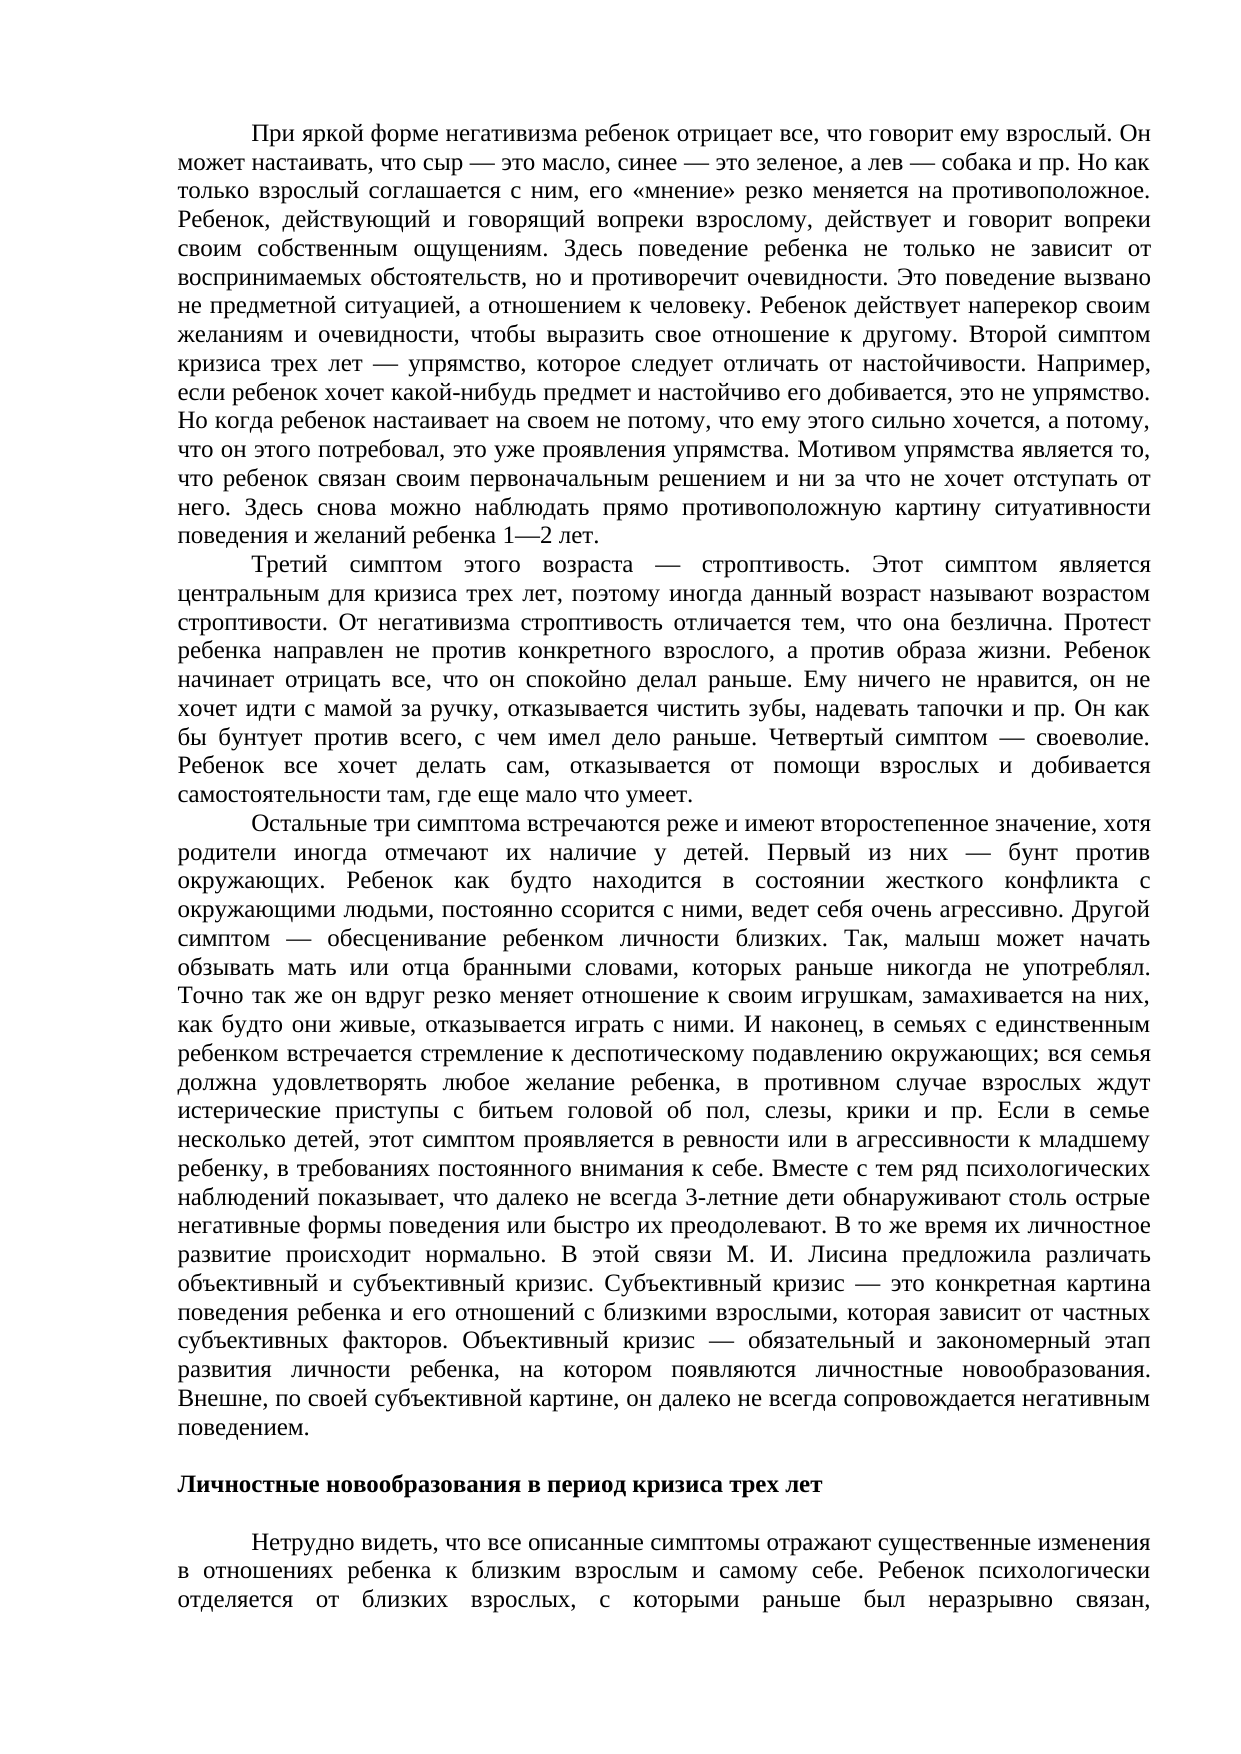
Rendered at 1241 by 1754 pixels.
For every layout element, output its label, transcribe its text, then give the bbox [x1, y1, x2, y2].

text Остальные три симптома встречаются реже и имеют второстепенное значение, хотя родители иногда отмечают их наличие у детей. Первый из них — бунт против окружающих. Ребенок как будто находится в состоянии жесткого конфликта с окружающими людьми, постоянно ссорится с ними, ведет себя очень агрессивно. Другой симптом — обесценивание ребенком личности близких. Так, малыш может начать обзывать мать или отца бранными словами, которых раньше никогда не употреблял. Точно так же он вдруг резко меняет отношение к своим игрушкам, замахивается на них, как будто они живые, отказывается играть с ними. И наконец, в семьях с единственным ребенком встречается стремление к деспотическому подавлению окружающих; вся семья должна удовлетворять любое желание ребенка, в противном случае взрослых ждут истерические приступы с битьем головой об пол, слезы, крики и пр. Если в семье несколько детей, этот симптом проявляется в ревности или в агрессивности к младшему ребенку, в требованиях постоянного внимания к себе. Вместе с тем ряд психологических наблюдений показывает, что далеко не всегда 3-летние дети обнаруживают столь острые негативные формы поведения или быстро их преодолевают. В то же время их личностное развитие происходит нормально. В этой связи М. И. Лисина предложила различать объективный и субъективный кризис. Субъективный кризис — это конкретная картина поведения ребенка и его отношений с близкими взрослыми, которая зависит от частных субъективных факторов. Объективный кризис — обязательный и закономерный этап развития личности ребенка, на котором появляются личностные новообразования. Внешне, по своей субъективной картине, он далеко не всегда сопровождается негативным поведением. [177, 808, 1152, 1441]
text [177, 1527, 1152, 1613]
text Третий симптом этого возраста — строптивость. Этот симптом является центральным для кризиса трех лет, поэтому иногда данный возраст называют возрастом строптивости. От негативизма строптивость отличается тем, что она безлична. Протест ребенка направлен не против конкретного взрослого, а против образа жизни. Ребенок начинает отрицать все, что он спокойно делал раньше. Ему ничего не нравится, он не хочет идти с мамой за ручку, отказывается чистить зубы, надевать тапочки и пр. Он как бы бунтует против всего, с чем имел дело раньше. Четвертый симптом — своеволие. Ребенок все хочет делать сам, отказывается от помощи взрослых и добивается самостоятельности там, где еще мало что умеет. [177, 549, 1152, 808]
text При яркой форме негативизма ребенок отрицает все, что говорит ему взрослый. Он может настаивать, что сыр — это масло, синее — это зеленое, а лев — собака и пр. Но как только взрослый соглашается с ним, его «мнение» резко меняется на противоположное. Ребенок, действующий и говорящий вопреки взрослому, действует и говорит вопреки своим собственным ощущениям. Здесь поведение ребенка не только не зависит от воспринимаемых обстоятельств, но и противоречит очевидности. Это поведение вызвано не предметной ситуацией, а отношением к человеку. Ребенок действует наперекор своим желаниям и очевидности, чтобы выразить свое отношение к другому. Второй симптом кризиса трех лет — упрямство, которое следует отличать от настойчивости. Например, если ребенок хочет какой-нибудь предмет и настойчиво его добивается, это не упрямство. Но когда ребенок настаивает на своем не потому, что ему этого сильно хочется, а потому, что он этого потребовал, это уже проявления упрямства. Мотивом упрямства является то, что ребенок связан своим первоначальным решением и ни за что не хочет отступать от него. Здесь снова можно наблюдать прямо противоположную картину ситуативности поведения и желаний ребенка 1—2 лет. [177, 118, 1152, 549]
text Личностные новообразования в период кризиса трех лет [177, 1469, 1152, 1498]
